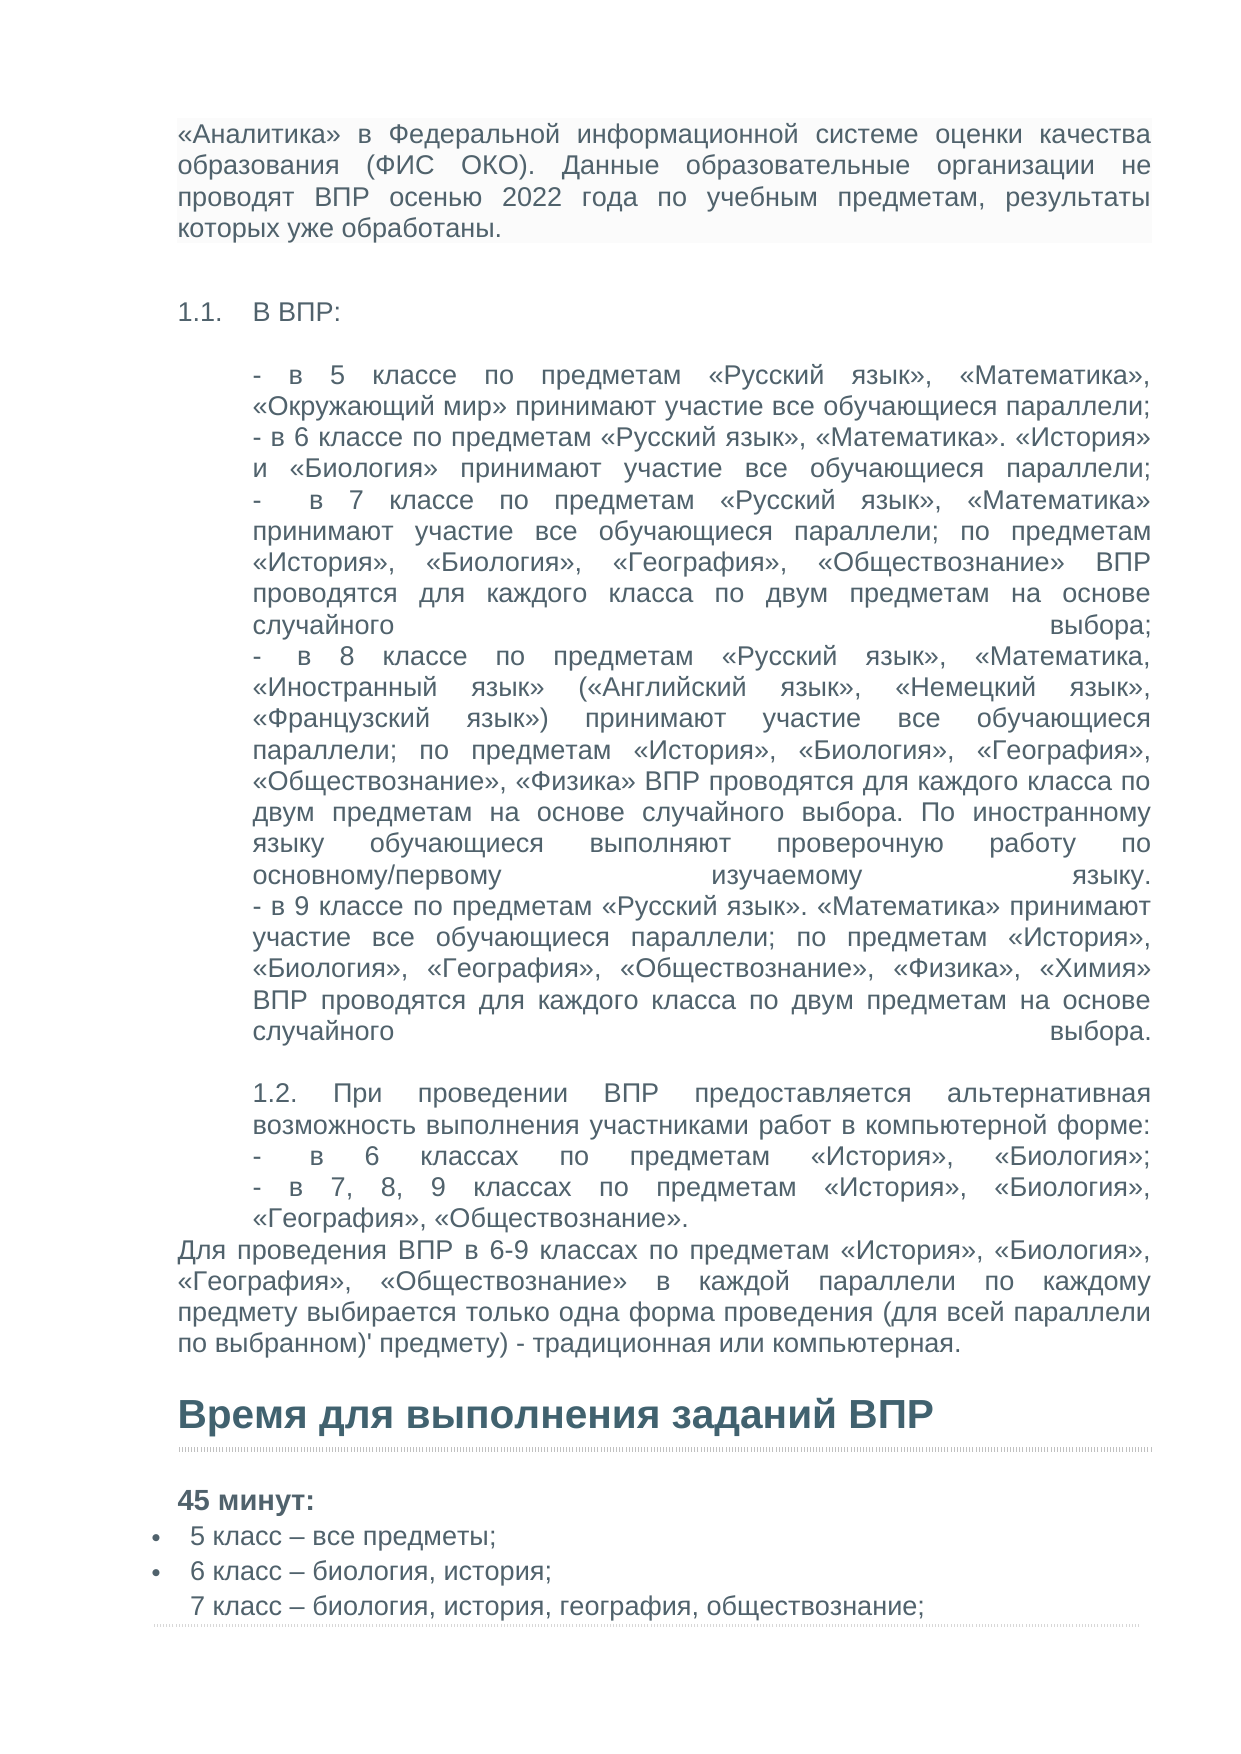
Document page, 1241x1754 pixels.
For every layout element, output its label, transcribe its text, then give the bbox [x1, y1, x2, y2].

list 6 класс – биология, история; 7 класс – биология, история, география, обществознание; [152, 1552, 1139, 1627]
list В ВПР: [177, 296, 1152, 327]
list 5 класс – все предметы; [152, 1517, 1139, 1552]
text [177, 118, 1152, 243]
text Для проведения ВПР в 6-9 классах по предметам «История», «Биология», «География», «Обществознание» в каждой параллели по каждому предмету выбирается только одна форма проведения (для всей параллели по выбранном)' предмету) - традиционная или компьютерная. [177, 1234, 1152, 1359]
text - в 5 классе по предметам «Русский язык», «Математика», «Окружающий мир» принимают участие все обучающиеся параллели; - в 6 классе по предметам «Русский язык», «Математика». «История» и «Биология» принимают участие все обучающиеся параллели; - в 7 классе по предметам «Русский язык», «Математика» принимают участие все обучающиеся параллели; по предметам «История», «Биология», «География», «Обществознание» ВПР проводятся для каждого класса по двум предметам на основе случайного выбора; - в 8 классе по предметам «Русский язык», «Математика, «Иностранный язык» («Английский язык», «Немецкий язык», «Французский язык») принимают участие все обучающиеся параллели; по предметам «История», «Биология», «География», «Обществознание», «Физика» ВПР проводятся для каждого класса по двум предметам на основе случайного выбора. По иностранному языку обучающиеся выполняют проверочную работу по основному/первому изучаемому языку. - в 9 классе по предметам «Русский язык». «Математика» принимают участие все обучающиеся параллели; по предметам «История», «Биология», «География», «Обществознание», «Физика», «Химия» ВПР проводятся для каждого класса по двум предметам на основе случайного выбора. 1.2. При проведении ВПР предоставляется альтернативная возможность выполнения участниками работ в компьютерной форме: - в 6 классах по предметам «История», «Биология»; - в 7, 8, 9 классах по предметам «История», «Биология», «География», «Обществознание». [252, 327, 1152, 1234]
text Время для выполнения заданий ВПР [177, 1390, 1152, 1452]
text 45 минут: [177, 1452, 1152, 1517]
